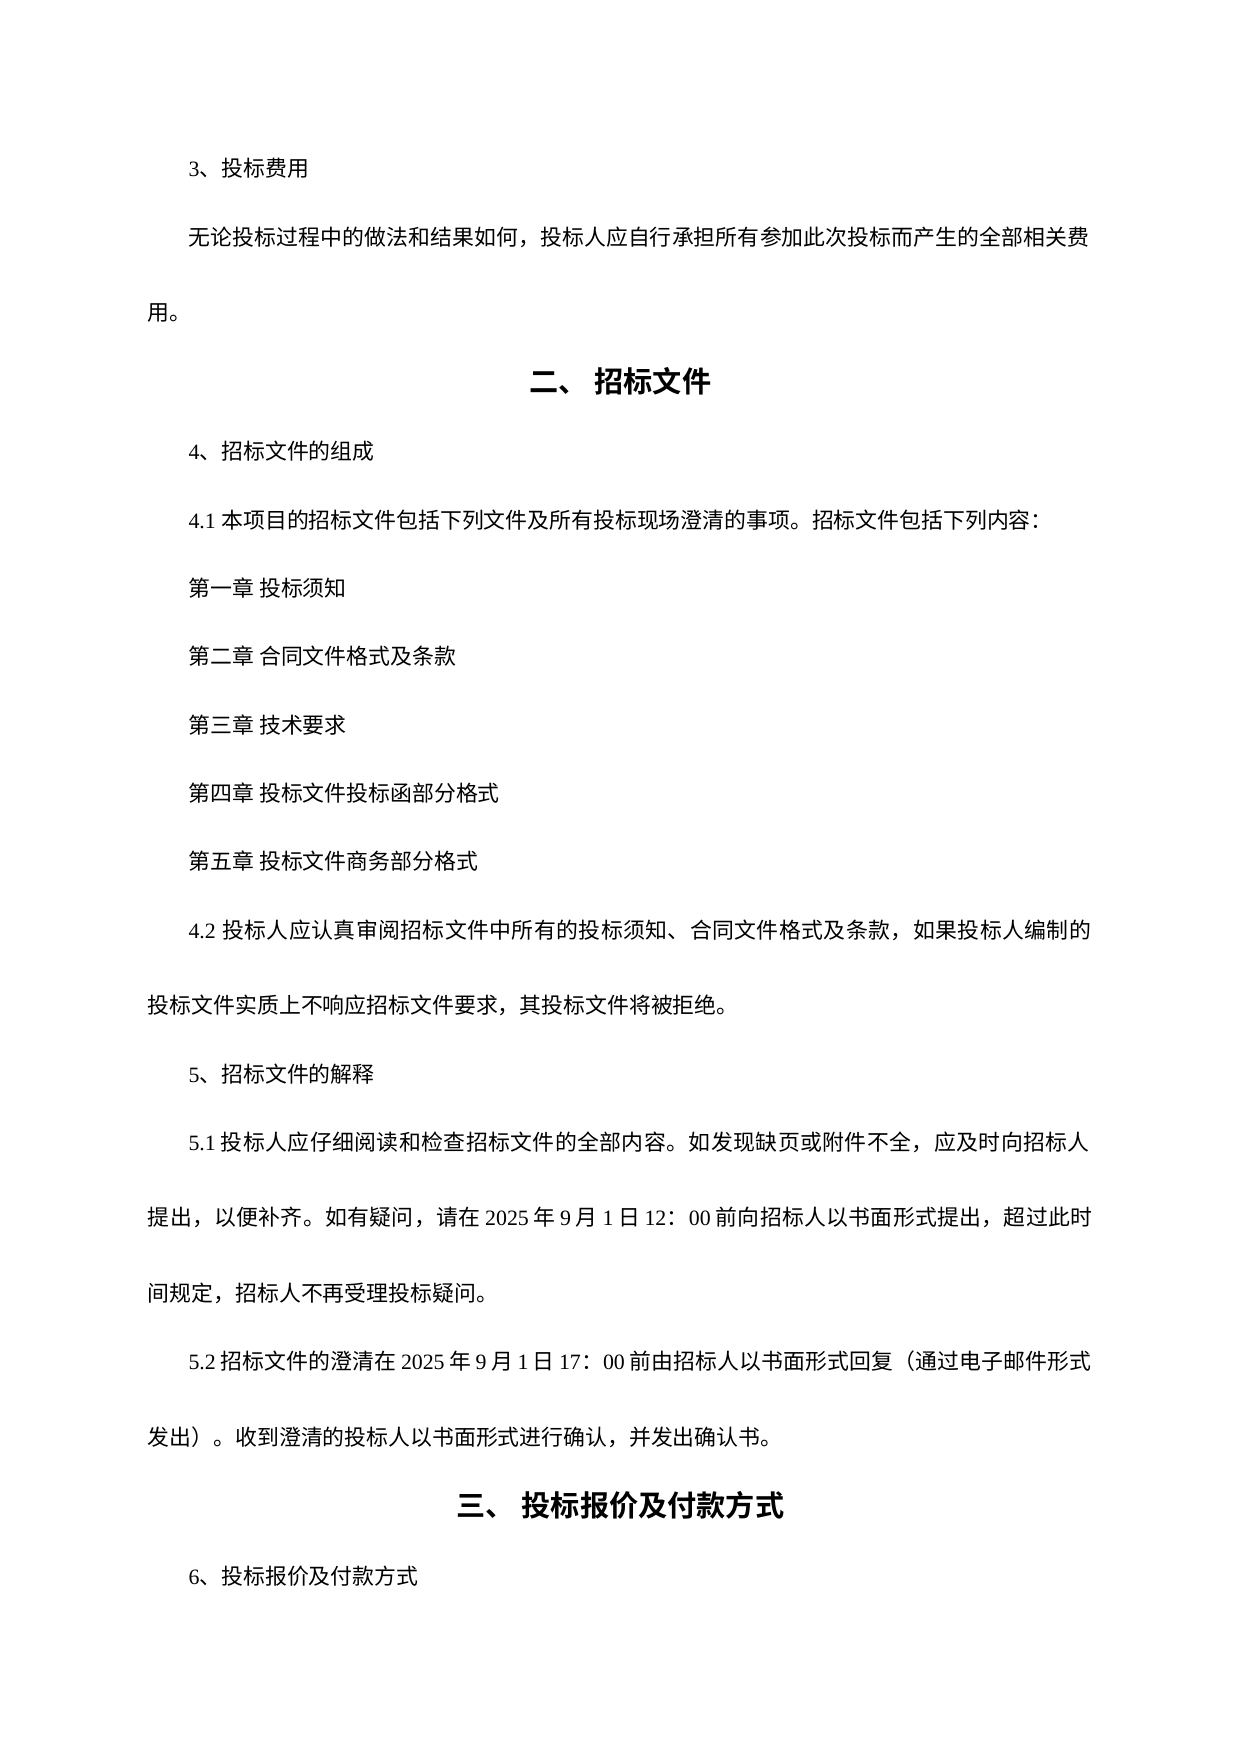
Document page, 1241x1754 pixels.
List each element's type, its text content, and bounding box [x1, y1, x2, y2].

text 第三章 技术要求 [148, 693, 1092, 754]
text 6、投标报价及付款方式 [148, 1545, 1092, 1605]
text 4.1 本项目的招标文件包括下列文件及所有投标现场澄清的事项。招标文件包括下列内容： [148, 488, 1092, 549]
subtitle 二、 招标文件 [148, 349, 1092, 409]
text 第四章 投标文件投标函部分格式 [148, 762, 1092, 822]
subtitle 三、 投标报价及付款方式 [148, 1474, 1092, 1534]
text 第二章 合同文件格式及条款 [148, 625, 1092, 685]
text 第五章 投标文件商务部分格式 [148, 830, 1092, 890]
text 3、投标费用 [148, 137, 1092, 197]
text 无论投标过程中的做法和结果如何，投标人应自行承担所有参加此次投标而产生的全部相关费用。 [148, 205, 1092, 341]
text 4.2 投标人应认真审阅招标文件中所有的投标须知、合同文件格式及条款，如果投标人编制的投标文件实质上不响应招标文件要求，其投标文件将被拒绝。 [148, 898, 1092, 1034]
text 5、招标文件的解释 [148, 1042, 1092, 1103]
text 5.1投标人应仔细阅读和检查招标文件的全部内容。如发现缺页或附件不全，应及时向招标人提出，以便补齐。如有疑问，请在2025年9月1日12：00前向招标人以书面形式提出，超过此时间规定，招标人不再受理投标疑问。 [148, 1111, 1092, 1322]
text 第一章 投标须知 [148, 557, 1092, 617]
text 4、招标文件的组成 [148, 420, 1092, 480]
text 5.2招标文件的澄清在2025年9月1日17：00前由招标人以书面形式回复（通过电子邮件形式发出）。收到澄清的投标人以书面形式进行确认，并发出确认书。 [148, 1330, 1092, 1466]
